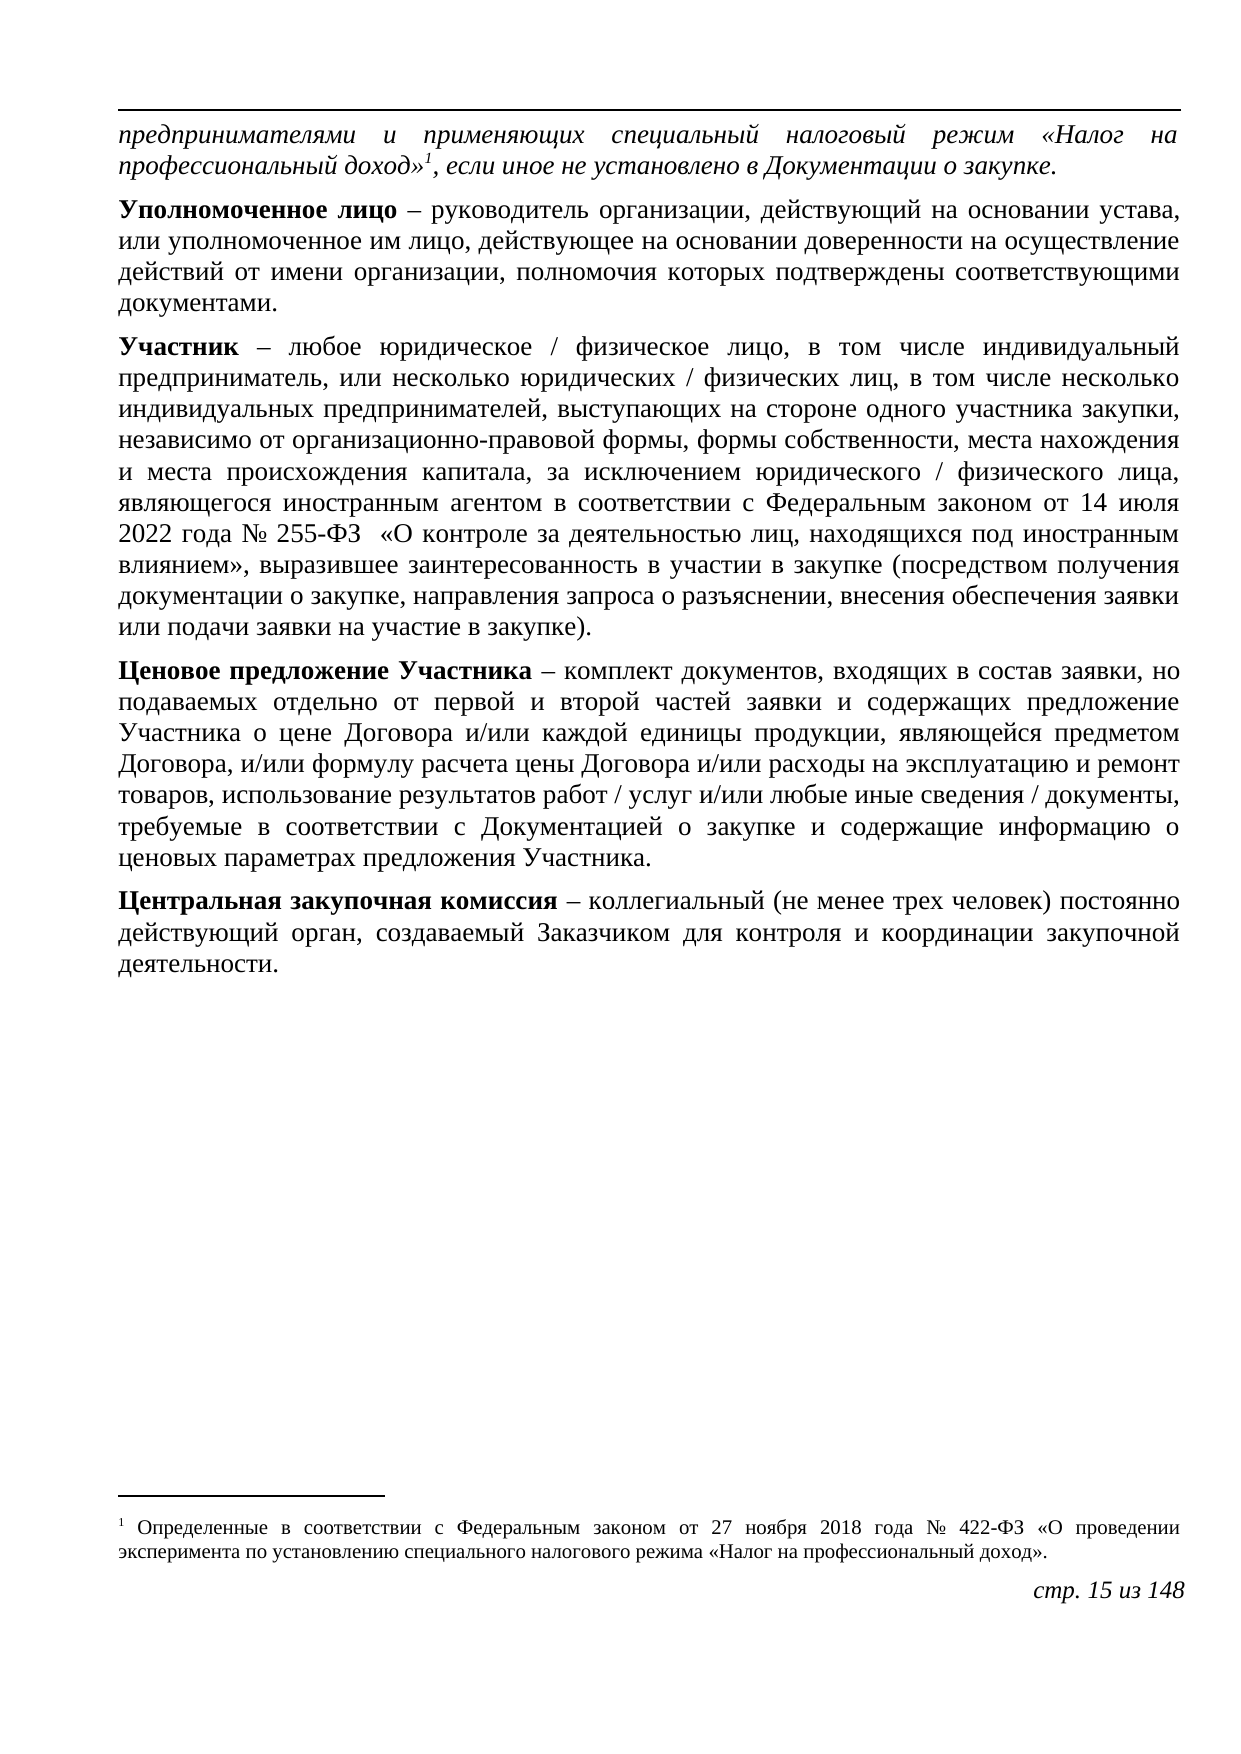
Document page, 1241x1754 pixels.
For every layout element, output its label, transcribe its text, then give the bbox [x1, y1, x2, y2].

text Уполномоченное лицо – руководитель организации, действующий на основании устава, или уполномоченное им лицо, действующее на основании доверенности на осуществление действий от имени организации, полномочия которых подтверждены соответствующими документами. [118, 193, 1181, 317]
text Ценовое предложение Участника – комплект документов, входящих в состав заявки, но подаваемых отдельно от первой и второй частей заявки и содержащих предложение Участника о цене Договора и/или каждой единицы продукции, являющейся предметом Договора, и/или формулу расчета цены Договора и/или расходы на эксплуатацию и ремонт товаров, использование результатов работ / услуг и/или любые иные сведения / документы, требуемые в соответствии с Документацией о закупке и содержащие информацию о ценовых параметрах предложения Участника. [118, 654, 1181, 872]
text Центральная закупочная комиссия – коллегиальный (не менее трех человек) постоянно действующий орган, создаваемый Заказчиком для контроля и координации закупочной деятельности. [118, 884, 1181, 978]
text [118, 118, 1181, 180]
text Участник – любое юридическое / физическое лицо, в том числе индивидуальный предприниматель, или несколько юридических / физических лиц, в том числе несколько индивидуальных предпринимателей, выступающих на стороне одного участника закупки, независимо от организационно-правовой формы, формы собственности, места нахождения и места происхождения капитала, за исключением юридического / физического лица, являющегося иностранным агентом в соответствии с Федеральным законом от 14 июля 2022 года № 255-ФЗ «О контроле за деятельностью лиц, находящихся под иностранным влиянием», выразившее заинтересованность в участии в закупке (посредством получения документации о закупке, направления запроса о разъяснении, внесения обеспечения заявки или подачи заявки на участие в закупке). [118, 330, 1181, 641]
